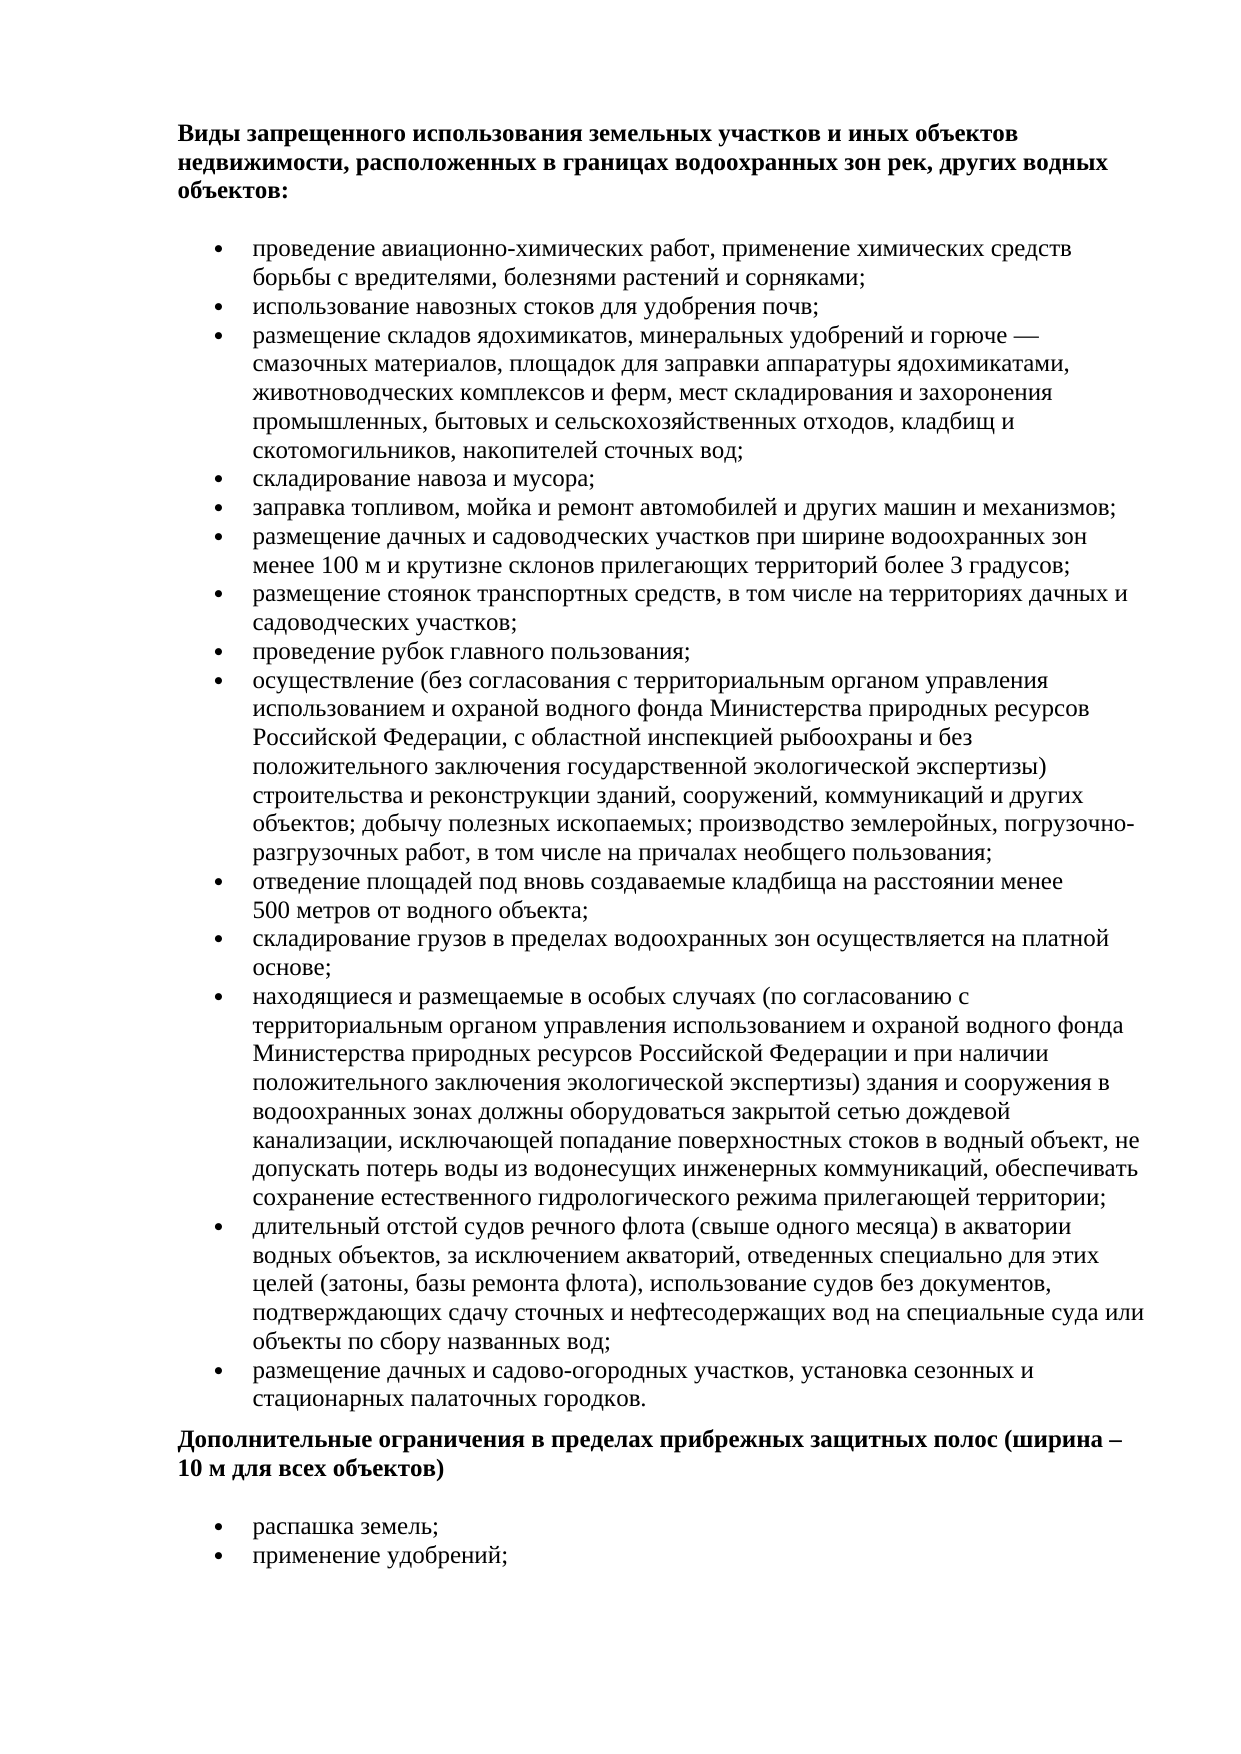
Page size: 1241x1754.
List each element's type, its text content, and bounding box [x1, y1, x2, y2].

list складирование грузов в пределах водоохранных зон осуществляется на платной основе; [215, 923, 1152, 981]
list размещение дачных и садово-огородных участков, установка сезонных и стационарных палаточных городков. [215, 1355, 1152, 1412]
text Дополнительные ограничения в пределах прибрежных защитных полос (ширина – 10 м для всех объектов) [177, 1424, 1152, 1482]
list заправка топливом, мойка и ремонт автомобилей и других машин и механизмов; [215, 492, 1152, 521]
list осуществление (без согласования с территориальным органом управления использованием и охраной водного фонда Министерства природных ресурсов Российской Федерации, с областной инспекцией рыбоохраны и без положительного заключения государственной экологической экспертизы) строительства и реконструкции зданий, сооружений, коммуникаций и других объектов; добычу полезных ископаемых; производство землеройных, погрузочно-разгрузочных работ, в том числе на причалах необщего пользования; [215, 665, 1152, 866]
list складирование навоза и мусора; [215, 463, 1152, 492]
text Виды запрещенного использования земельных участков и иных объектов недвижимости, расположенных в границах водоохранных зон рек, других водных объектов: [177, 118, 1152, 204]
list длительный отстой судов речного флота (свыше одного месяца) в акватории водных объектов, за исключением акваторий, отведенных специально для этих целей (затоны, базы ремонта флота), использование судов без документов, подтверждающих сдачу сточных и нефтесодержащих вод на специальные суда или объекты по сбору названных вод; [215, 1211, 1152, 1355]
list размещение складов ядохимикатов, минеральных удобрений и горюче — смазочных материалов, площадок для заправки аппаратуры ядохимикатами, животноводческих комплексов и ферм, мест складирования и захоронения промышленных, бытовых и сельскохозяйственных отходов, кладбищ и скотомогильников, накопителей сточных вод; [215, 320, 1152, 463]
list проведение рубок главного пользования; [215, 636, 1152, 665]
list отведение площадей под вновь создаваемые кладбища на расстоянии менее 500 метров от водного объекта; [215, 866, 1152, 923]
list находящиеся и размещаемые в особых случаях (по согласованию с территориальным органом управления использованием и охраной водного фонда Министерства природных ресурсов Российской Федерации и при наличии положительного заключения экологической экспертизы) здания и сооружения в водоохранных зонах должны оборудоваться закрытой сетью дождевой канализации, исключающей попадание поверхностных стоков в водный объект, не допускать потерь воды из водонесущих инженерных коммуникаций, обеспечивать сохранение естественного гидрологического режима прилегающей территории; [215, 981, 1152, 1211]
list проведение авиационно-химических работ, применение химических средств борьбы с вредителями, болезнями растений и сорняками; [215, 233, 1152, 291]
list распашка земель; [215, 1511, 1152, 1540]
list применение удобрений; [215, 1540, 1152, 1568]
list размещение дачных и садоводческих участков при ширине водоохранных зон менее 100 м и крутизне склонов прилегающих территорий более 3 градусов; [215, 521, 1152, 578]
list размещение стоянок транспортных средств, в том числе на территориях дачных и садоводческих участков; [215, 578, 1152, 636]
list использование навозных стоков для удобрения почв; [215, 291, 1152, 320]
